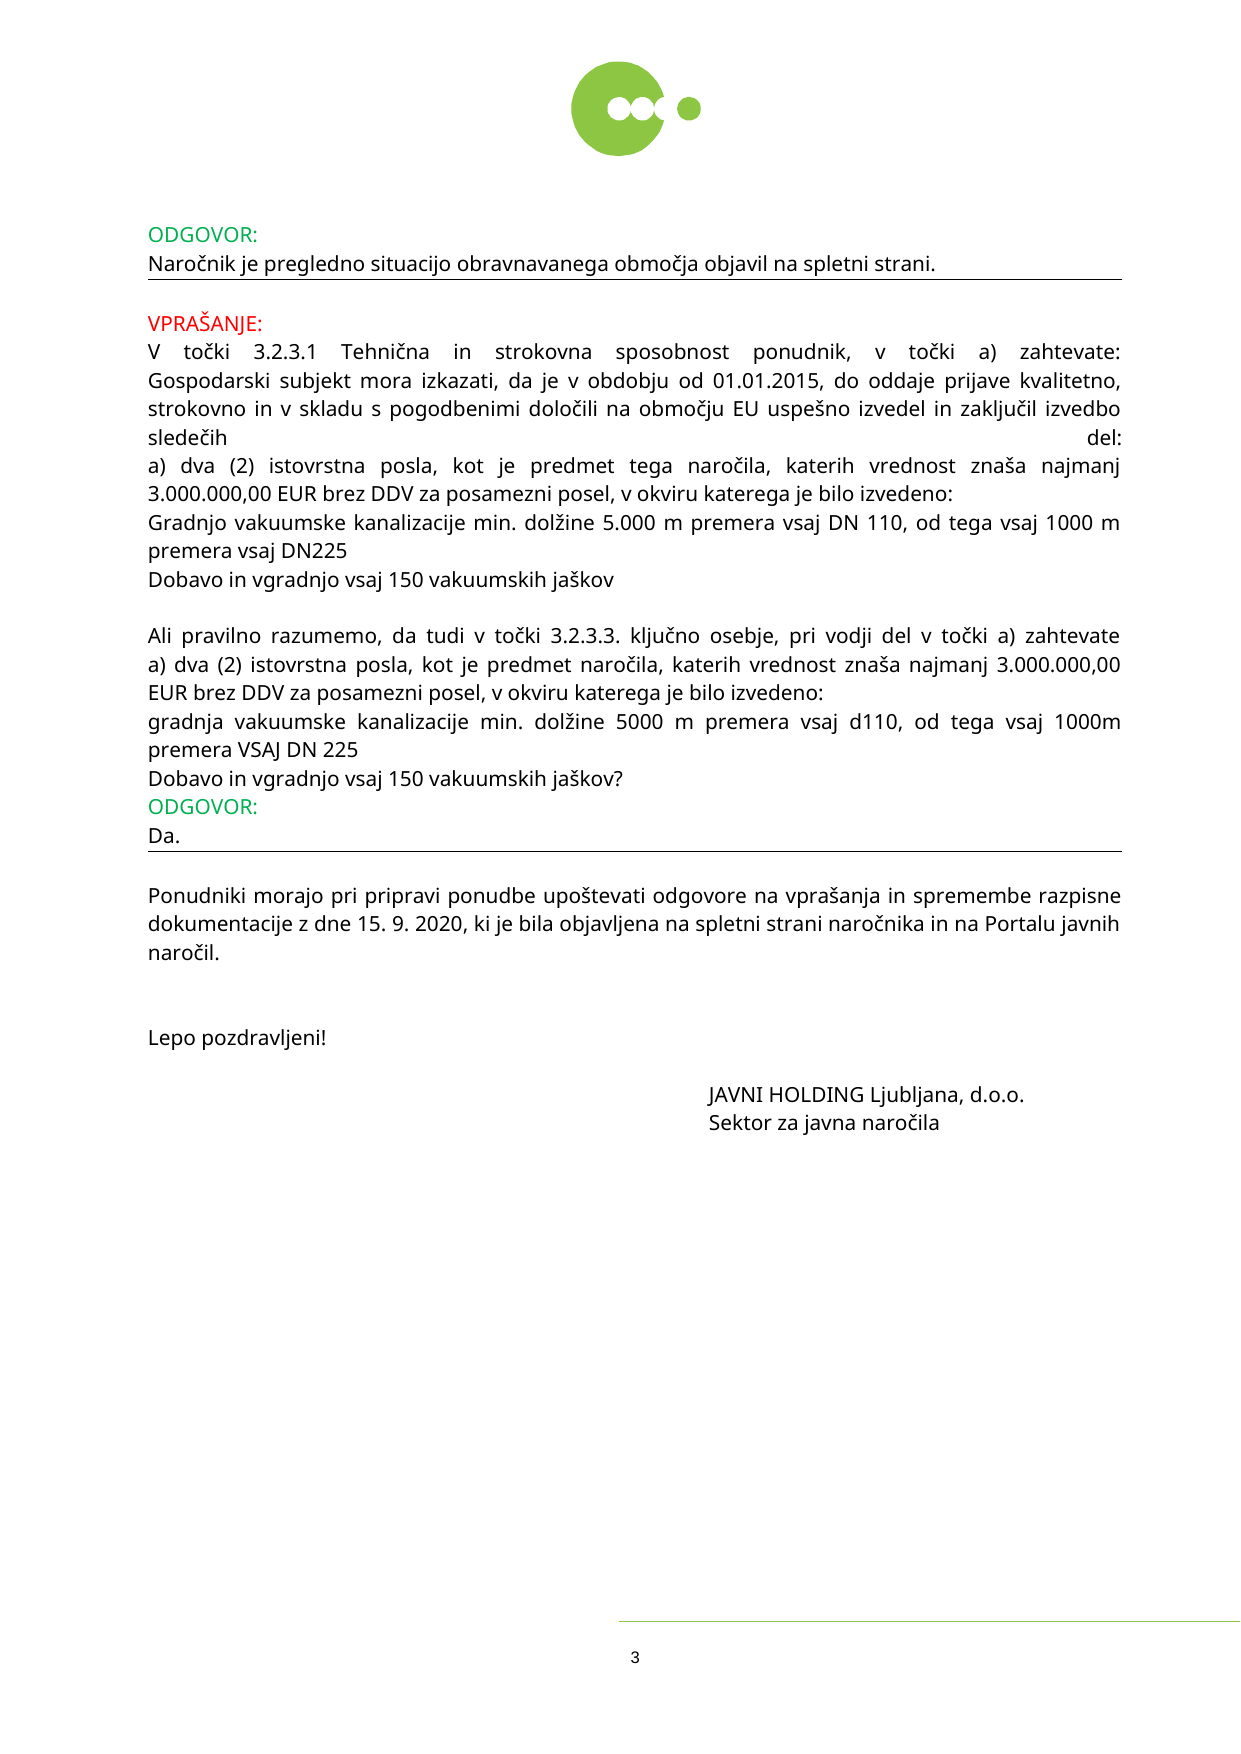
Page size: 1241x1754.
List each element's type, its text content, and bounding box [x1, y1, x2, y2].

text V točki 3.2.3.1 Tehnična in strokovna sposobnost ponudnik, v točki a) zahtevate: Gospodarski subjekt mora izkazati, da je v obdobju od 01.01.2015, do oddaje prijave kvalitetno, strokovno in v skladu s pogodbenimi določili na območju EU uspešno izvedel in zaključil izvedbo sledečih del: a) dva (2) istovrstna posla, kot je predmet tega naročila, katerih vrednost znaša najmanj 3.000.000,00 EUR brez DDV za posamezni posel, v okviru katerega je bilo izvedeno: [148, 337, 1122, 508]
text VPRAŠANJE: [148, 309, 1122, 337]
text Ali pravilno razumemo, da tudi v točki 3.2.3.3. ključno osebje, pri vodji del v točki a) zahtevate a) dva (2) istovrstna posla, kot je predmet naročila, katerih vrednost znaša najmanj 3.000.000,00 EUR brez DDV za posamezni posel, v okviru katerega je bilo izvedeno: [148, 593, 1122, 707]
text JAVNI HOLDING Ljubljana, d.o.o. [709, 1080, 1122, 1108]
text Gradnjo vakuumske kanalizacije min. dolžine 5.000 m premera vsaj DN 110, od tega vsaj 1000 m premera vsaj DN225 [148, 508, 1122, 565]
text ODGOVOR: [148, 792, 1122, 821]
text Dobavo in vgradnjo vsaj 150 vakuumskih jaškov [148, 565, 1122, 593]
text Ponudniki morajo pri pripravi ponudbe upoštevati odgovore na vprašanja in spremembe razpisne dokumentacije z dne 15. 9. 2020, ki je bila objavljena na spletni strani naročnika in na Portalu javnih naročil. [148, 881, 1122, 966]
text ODGOVOR: [148, 220, 1122, 249]
text gradnja vakuumske kanalizacije min. dolžine 5000 m premera vsaj d110, od tega vsaj 1000m premera VSAJ DN 225 [148, 707, 1122, 764]
text Lepo pozdravljeni! [148, 1023, 1122, 1051]
text Da. [148, 821, 1122, 851]
text Sektor za javna naročila [709, 1108, 1122, 1137]
text Dobavo in vgradnjo vsaj 150 vakuumskih jaškov? [148, 764, 1122, 792]
text Naročnik je pregledno situacijo obravnavanega območja objavil na spletni strani. [148, 249, 1122, 279]
